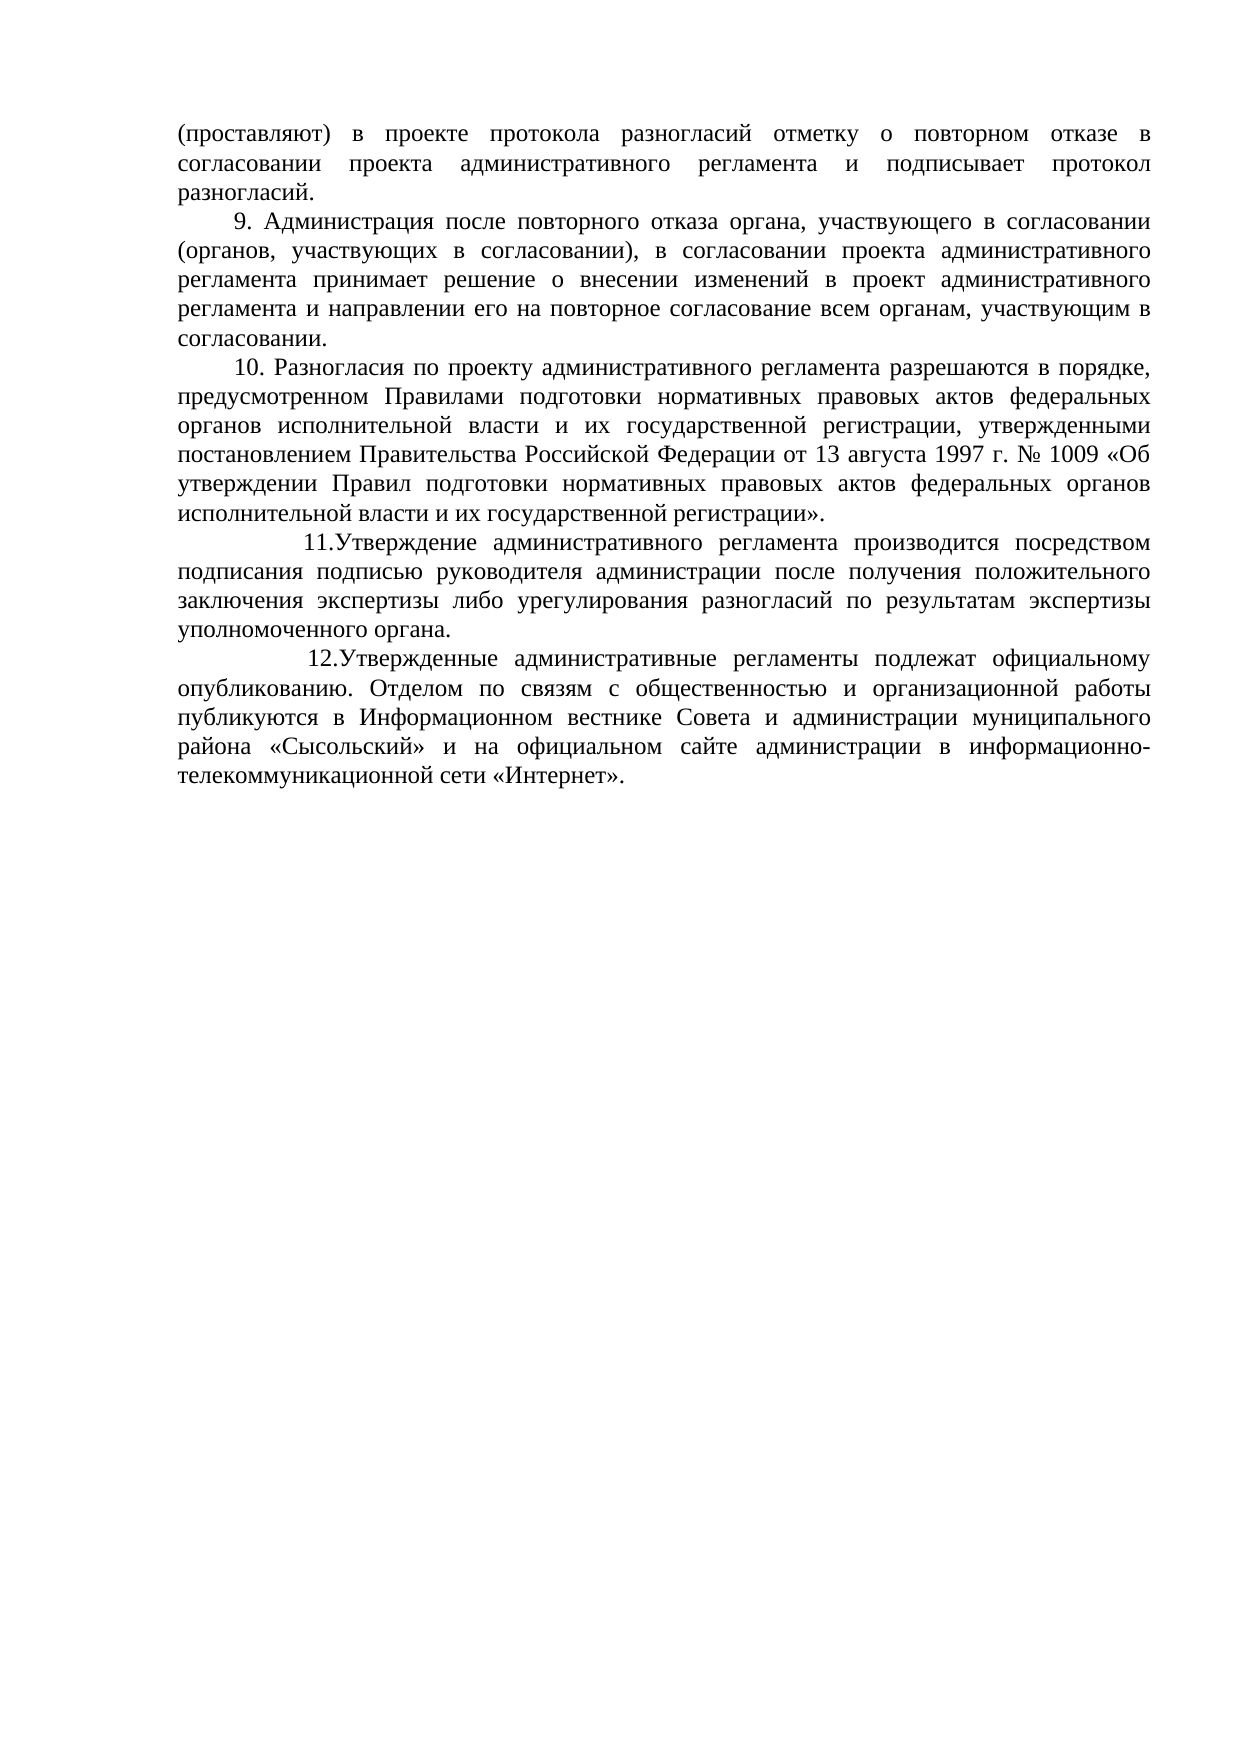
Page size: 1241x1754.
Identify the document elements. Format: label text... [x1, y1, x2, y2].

text 11.Утверждение административного регламента производится посредством подписания подписью руководителя администрации после получения положительного заключения экспертизы либо урегулирования разногласий по результатам экспертизы уполномоченного органа. [177, 526, 1152, 643]
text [177, 118, 1152, 206]
text 10. Разногласия по проекту административного регламента разрешаются в порядке, предусмотренном Правилами подготовки нормативных правовых актов федеральных органов исполнительной власти и их государственной регистрации, утвержденными постановлением Правительства Российской Федерации от 13 августа 1997 г. № 1009 «Об утверждении Правил подготовки нормативных правовых актов федеральных органов исполнительной власти и их государственной регистрации». [177, 351, 1152, 526]
text 9. Администрация после повторного отказа органа, участвующего в согласовании (органов, участвующих в согласовании), в согласовании проекта административного регламента принимает решение о внесении изменений в проект административного регламента и направлении его на повторное согласование всем органам, участвующим в согласовании. [177, 206, 1152, 351]
text 12.Утвержденные административные регламенты подлежат официальному опубликованию. Отделом по связям с общественностью и организационной работы публикуются в Информационном вестнике Совета и администрации муниципального района «Сысольский» и на официальном сайте администрации в информационно-телекоммуникационной сети «Интернет». [177, 643, 1152, 789]
